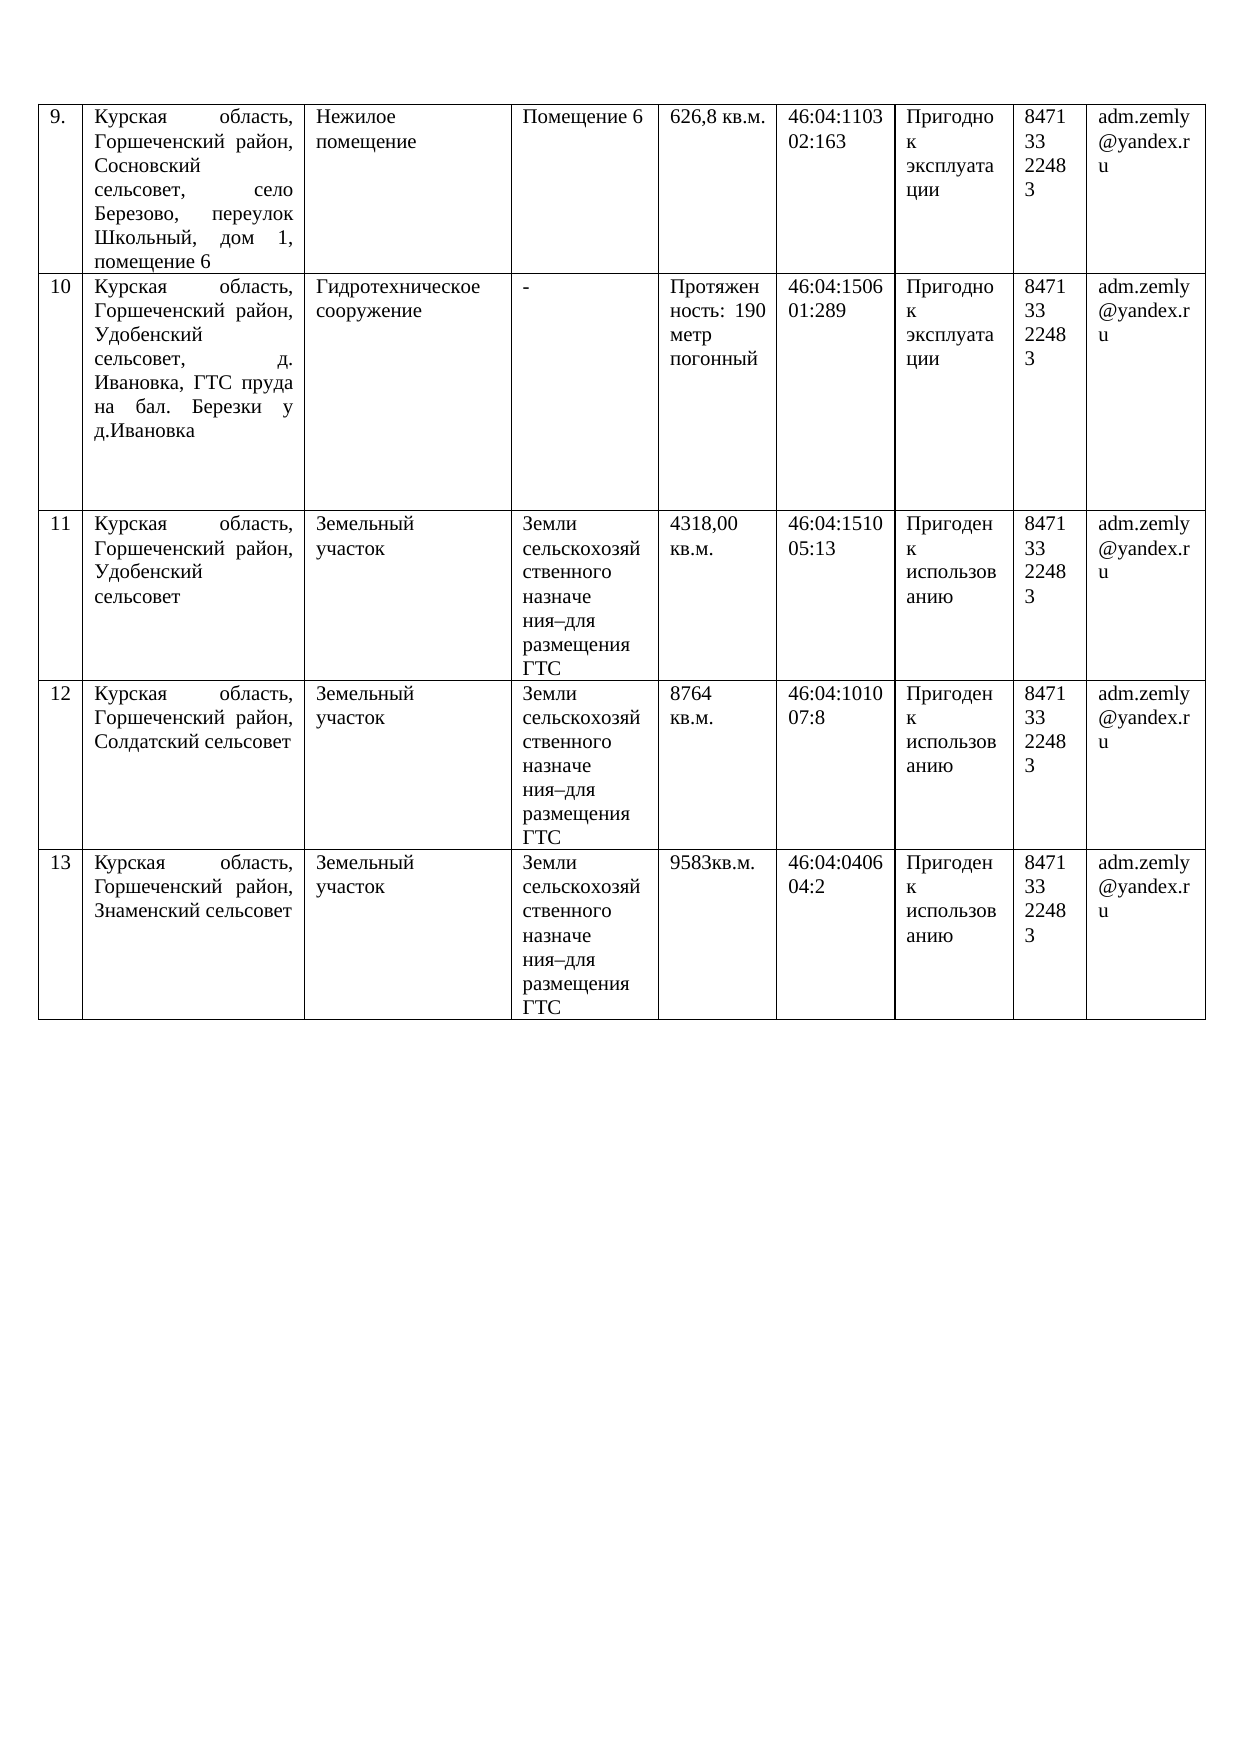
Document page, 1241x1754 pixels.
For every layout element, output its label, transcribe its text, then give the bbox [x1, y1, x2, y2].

table_cell adm.zemly@yandex.ru [1087, 105, 1205, 273]
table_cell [896, 105, 1013, 273]
table_cell 847133 22483 [1014, 274, 1086, 510]
table_cell Земельный участок [305, 511, 511, 680]
table_cell Земли сельскохозяйственного назначе ния–для размещения ГТС [512, 511, 658, 680]
table_cell Нежилое помещение [305, 105, 511, 273]
table_cell Курская область, Горшеченский район, Удобенский сельсовет, д. Ивановка, ГТС пруда на бал. Березки у д.Ивановка [83, 274, 304, 510]
table_cell Пригоден к использованию [896, 681, 1013, 849]
table_cell Пригоден к использованию [896, 850, 1013, 1019]
table_cell 8764 кв.м. [659, 681, 776, 849]
table_cell Гидротехническое сооружение [305, 274, 511, 510]
table_cell 11 [39, 511, 82, 680]
table_cell 9. [39, 105, 82, 273]
table_cell Пригодно к эксплуатации [896, 274, 1013, 510]
table_cell Земли сельскохозяйственного назначе ния–для размещения ГТС [512, 850, 658, 1019]
table_cell Земельный участок [305, 850, 511, 1019]
table_cell 46:04:101007:8 [777, 681, 894, 849]
table_cell Земли сельскохозяйственного назначе ния–для размещения ГТС [512, 681, 658, 849]
table_cell 4318,00 кв.м. [659, 511, 776, 680]
table_cell 847133 22483 [1014, 850, 1086, 1019]
table_cell 626,8 кв.м. [659, 105, 776, 273]
table_cell 13 [39, 850, 82, 1019]
table_cell 46:04:151005:13 [777, 511, 894, 680]
table_cell Протяженность: 190 метр погонный [659, 274, 776, 510]
table_cell Помещение 6 [512, 105, 658, 273]
table_cell Курская область, Горшеченский район, Удобенский сельсовет [83, 511, 304, 680]
table_cell adm.zemly@yandex.ru [1087, 511, 1205, 680]
table_cell 46:04:110302:163 [777, 105, 894, 273]
table_cell 10 [39, 274, 82, 510]
table_cell Пригоден к использованию [896, 511, 1013, 680]
table_cell 847133 22483 [1014, 681, 1086, 849]
table_cell Курская область, Горшеченский район, Знаменский сельсовет [83, 850, 304, 1019]
table_cell 12 [39, 681, 82, 849]
table_cell Курская область, Горшеченский район, Сосновский сельсовет, село Березово, переулок Школьный, дом 1, помещение 6 [83, 105, 304, 273]
table_cell 46:04:150601:289 [777, 274, 894, 510]
table_cell 9583кв.м. [659, 850, 776, 1019]
table_cell adm.zemly@yandex.ru [1087, 274, 1205, 510]
table_cell adm.zemly@yandex.ru [1087, 850, 1205, 1019]
table_cell 847133 22483 [1014, 511, 1086, 680]
table_cell Земельный участок [305, 681, 511, 849]
table_cell 847133 22483 [1014, 105, 1086, 273]
table_cell 46:04:040604:2 [777, 850, 894, 1019]
table_cell - [512, 274, 658, 510]
table_cell Курская область, Горшеченский район, Солдатский сельсовет [83, 681, 304, 849]
table_cell adm.zemly@yandex.ru [1087, 681, 1205, 849]
